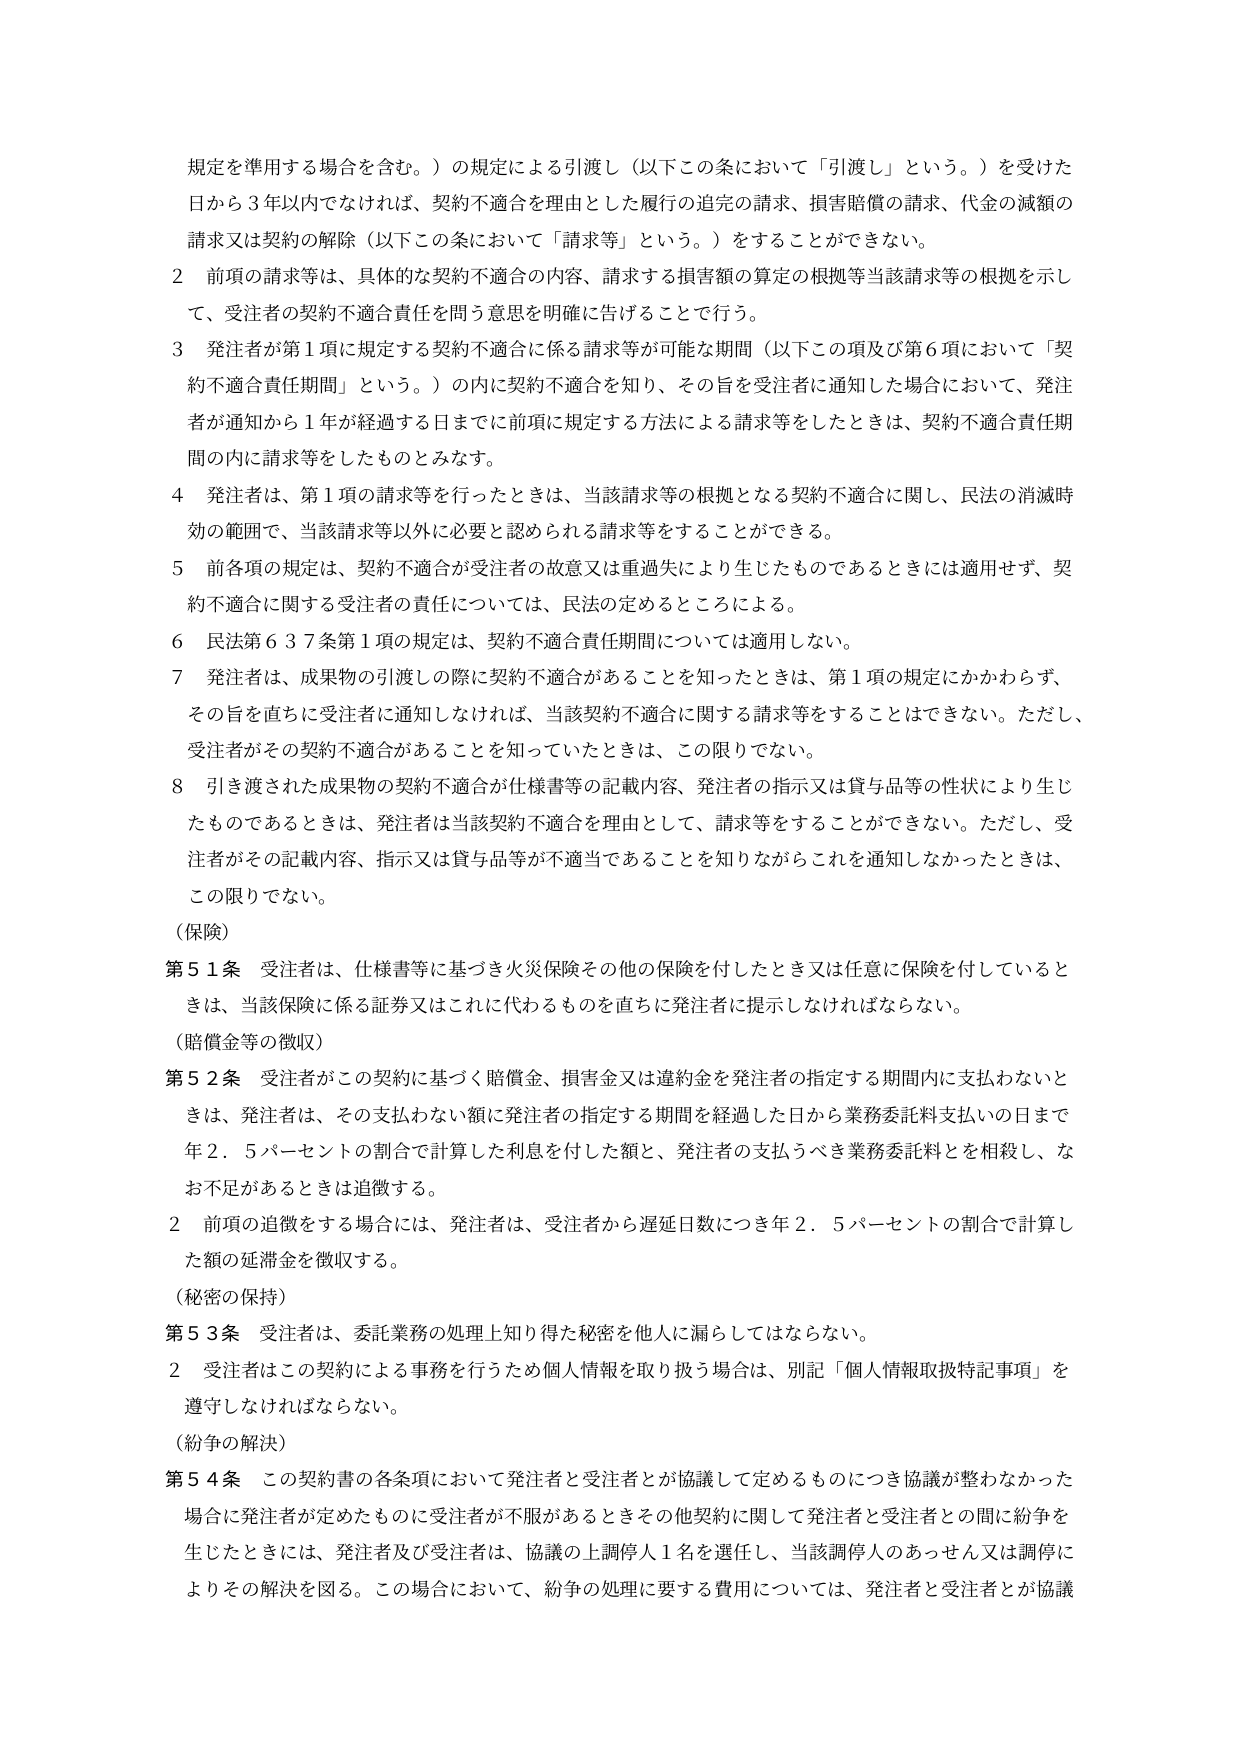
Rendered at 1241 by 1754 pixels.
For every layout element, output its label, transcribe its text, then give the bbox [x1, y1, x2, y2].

text ７ 発注者は、成果物の引渡しの際に契約不適合があることを知ったときは、第１項の規定にかかわらず、その旨を直ちに受注者に通知しなければ、当該契約不適合に関する請求等をすることはできない。ただし、受注者がその契約不適合があることを知っていたときは、この限りでない。 [169, 658, 1075, 768]
text ５ 前各項の規定は、契約不適合が受注者の故意又は重過失により生じたものであるときには適用せず、契約不適合に関する受注者の責任については、民法の定めるところによる。 [169, 549, 1075, 622]
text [165, 1460, 1075, 1606]
text 第５３条 受注者は、委託業務の処理上知り得た秘密を他人に漏らしてはならない。 [165, 1314, 1075, 1351]
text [169, 148, 1075, 257]
text ６ 民法第６３７条第１項の規定は、契約不適合責任期間については適用しない。 [169, 622, 1075, 658]
text （保険） [165, 913, 1075, 950]
text ３ 発注者が第１項に規定する契約不適合に係る請求等が可能な期間（以下この項及び第６項において「契約不適合責任期間」という。）の内に契約不適合を知り、その旨を受注者に通知した場合において、発注者が通知から１年が経過する日までに前項に規定する方法による請求等をしたときは、契約不適合責任期間の内に請求等をしたものとみなす。 [169, 330, 1075, 476]
text （紛争の解決） [165, 1424, 1075, 1460]
text （賠償金等の徴収） [165, 1023, 1075, 1059]
text ２ 受注者はこの契約による事務を行うため個人情報を取り扱う場合は、別記「個人情報取扱特記事項」を遵守しなければならない。 [165, 1351, 1075, 1424]
text ２ 前項の追徴をする場合には、発注者は、受注者から遅延日数につき年２．５パーセントの割合で計算した額の延滞金を徴収する。 [165, 1205, 1075, 1278]
text 第５１条 受注者は、仕様書等に基づき火災保険その他の保険を付したとき又は任意に保険を付しているときは、当該保険に係る証券又はこれに代わるものを直ちに発注者に提示しなければならない。 [165, 950, 1075, 1023]
text ４ 発注者は、第１項の請求等を行ったときは、当該請求等の根拠となる契約不適合に関し、民法の消滅時効の範囲で、当該請求等以外に必要と認められる請求等をすることができる。 [169, 476, 1075, 549]
text ８ 引き渡された成果物の契約不適合が仕様書等の記載内容、発注者の指示又は貸与品等の性状により生じたものであるときは、発注者は当該契約不適合を理由として、請求等をすることができない。ただし、受注者がその記載内容、指示又は貸与品等が不適当であることを知りながらこれを通知しなかったときは、この限りでない。 [169, 768, 1075, 913]
text 第５２条 受注者がこの契約に基づく賠償金、損害金又は違約金を発注者の指定する期間内に支払わないときは、発注者は、その支払わない額に発注者の指定する期間を経過した日から業務委託料支払いの日まで年２．５パーセントの割合で計算した利息を付した額と、発注者の支払うべき業務委託料とを相殺し、なお不足があるときは追徴する。 [165, 1059, 1075, 1205]
text （秘密の保持） [165, 1278, 1075, 1314]
text ２ 前項の請求等は、具体的な契約不適合の内容、請求する損害額の算定の根拠等当該請求等の根拠を示して、受注者の契約不適合責任を問う意思を明確に告げることで行う。 [169, 257, 1075, 330]
